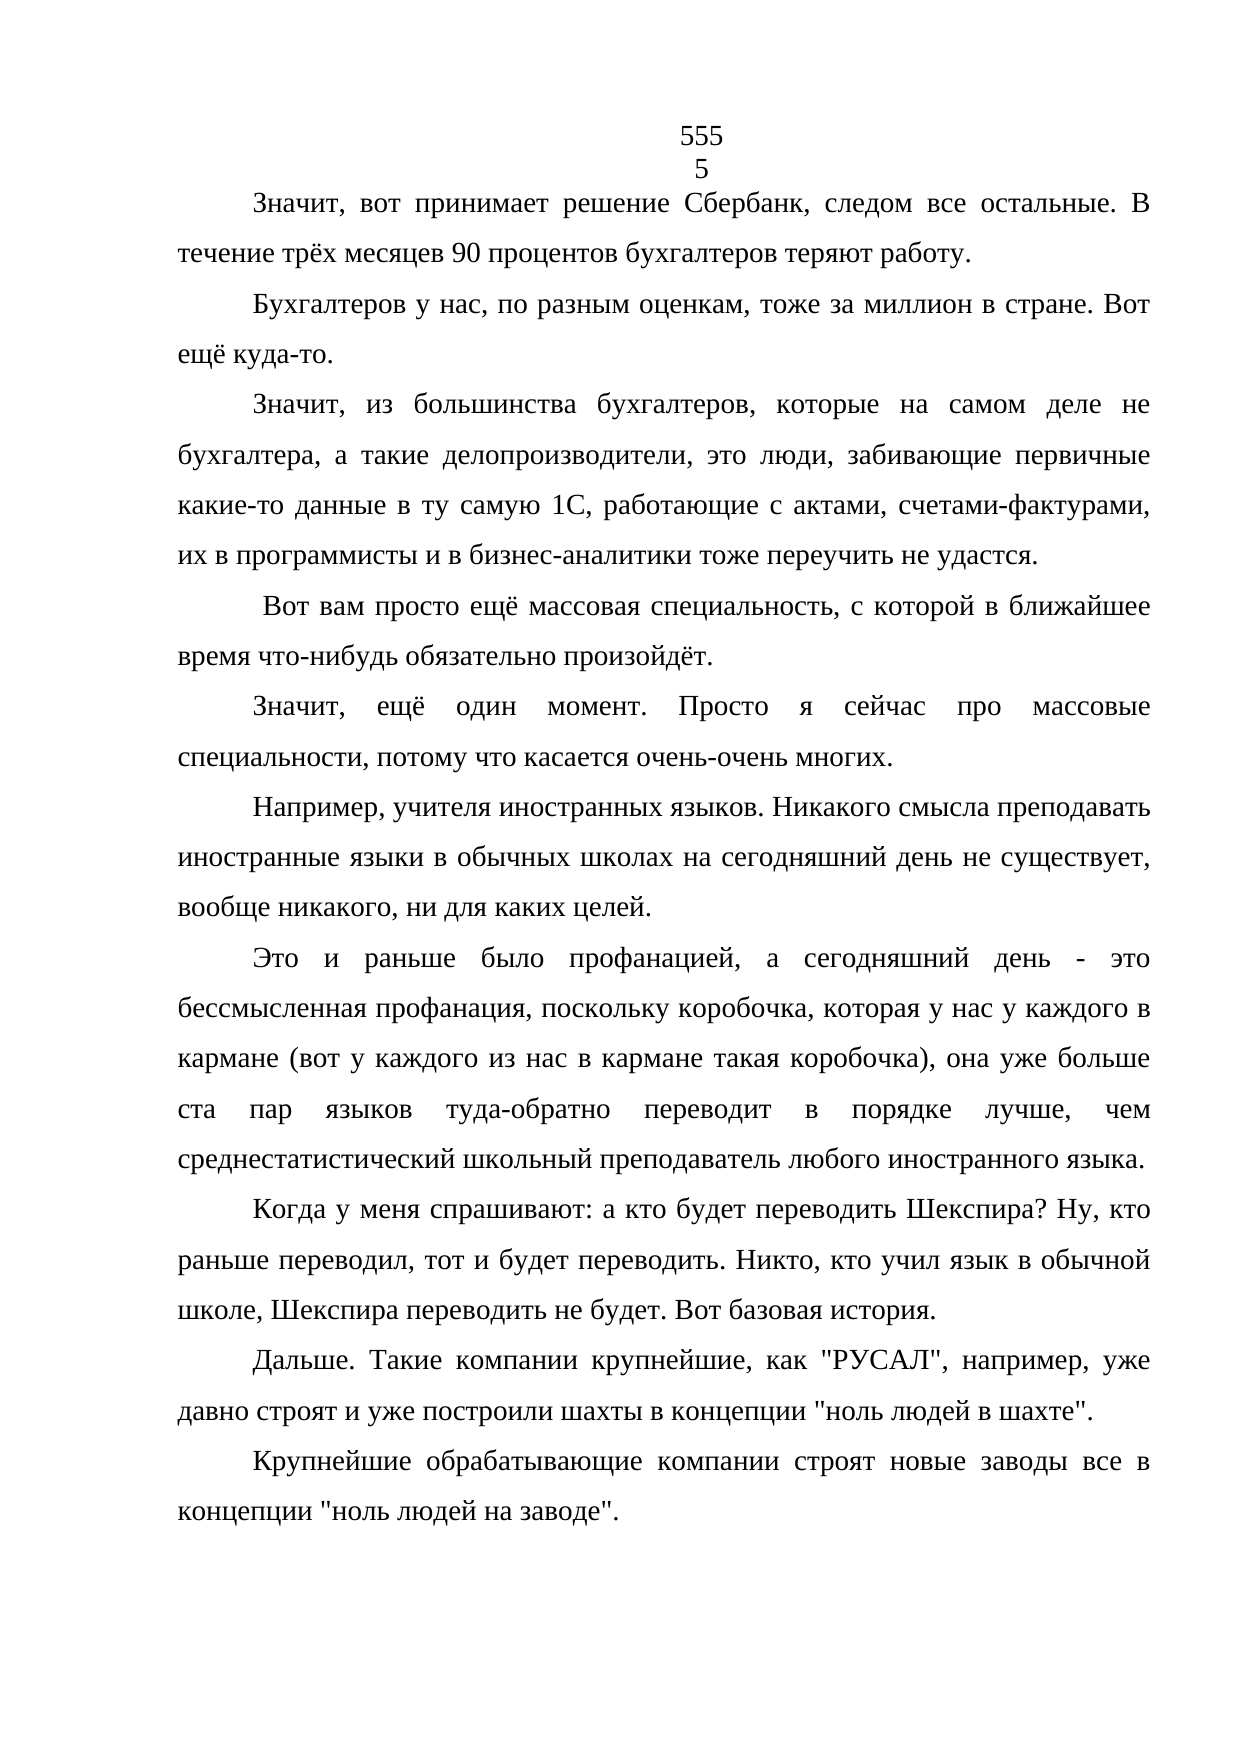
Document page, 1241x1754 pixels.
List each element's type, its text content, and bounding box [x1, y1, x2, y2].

text Когда у меня спрашивают: а кто будет переводить Шекспира? Ну, кто раньше переводил, тот и будет переводить. Никто, кто учил язык в обычной школе, Шекспира переводить не будет. Вот базовая история. [177, 1191, 1152, 1326]
text Дальше. Такие компании крупнейшие, как "РУСАЛ", например, уже давно строят и уже построили шахты в концепции "ноль людей в шахте". [177, 1342, 1152, 1426]
text Бухгалтеров у нас, по разным оценкам, тоже за миллион в стране. Вот ещё куда-то. [177, 286, 1152, 370]
text Вот вам просто ещё массовая специальность, с которой в ближайшее время что-нибудь обязательно произойдёт. [177, 588, 1152, 672]
text Значит, из большинства бухгалтеров, которые на самом деле не бухгалтера, а такие делопроизводители, это люди, забивающие первичные какие-то данные в ту самую 1С, работающие с актами, счетами-фактурами, их в программисты и в бизнес-аналитики тоже переучить не удастся. [177, 386, 1152, 571]
text Значит, ещё один момент. Просто я сейчас про массовые специальности, потому что касается очень-очень многих. [177, 688, 1152, 772]
text Крупнейшие обрабатывающие компании строят новые заводы все в концепции "ноль людей на заводе". [177, 1443, 1152, 1527]
text Это и раньше было профанацией, а сегодняшний день - это бессмысленная профанация, поскольку коробочка, которая у нас у каждого в кармане (вот у каждого из нас в кармане такая коробочка), она уже больше ста пар языков туда-обратно переводит в порядке лучше, чем среднестатистический школьный преподаватель любого иностранного языка. [177, 940, 1152, 1175]
text Например, учителя иностранных языков. Никакого смысла преподавать иностранные языки в обычных школах на сегодняшний день не существует, вообще никакого, ни для каких целей. [177, 789, 1152, 923]
text Значит, вот принимает решение Сбербанк, следом все остальные. В течение трёх месяцев 90 процентов бухгалтеров теряют работу. [177, 185, 1152, 269]
